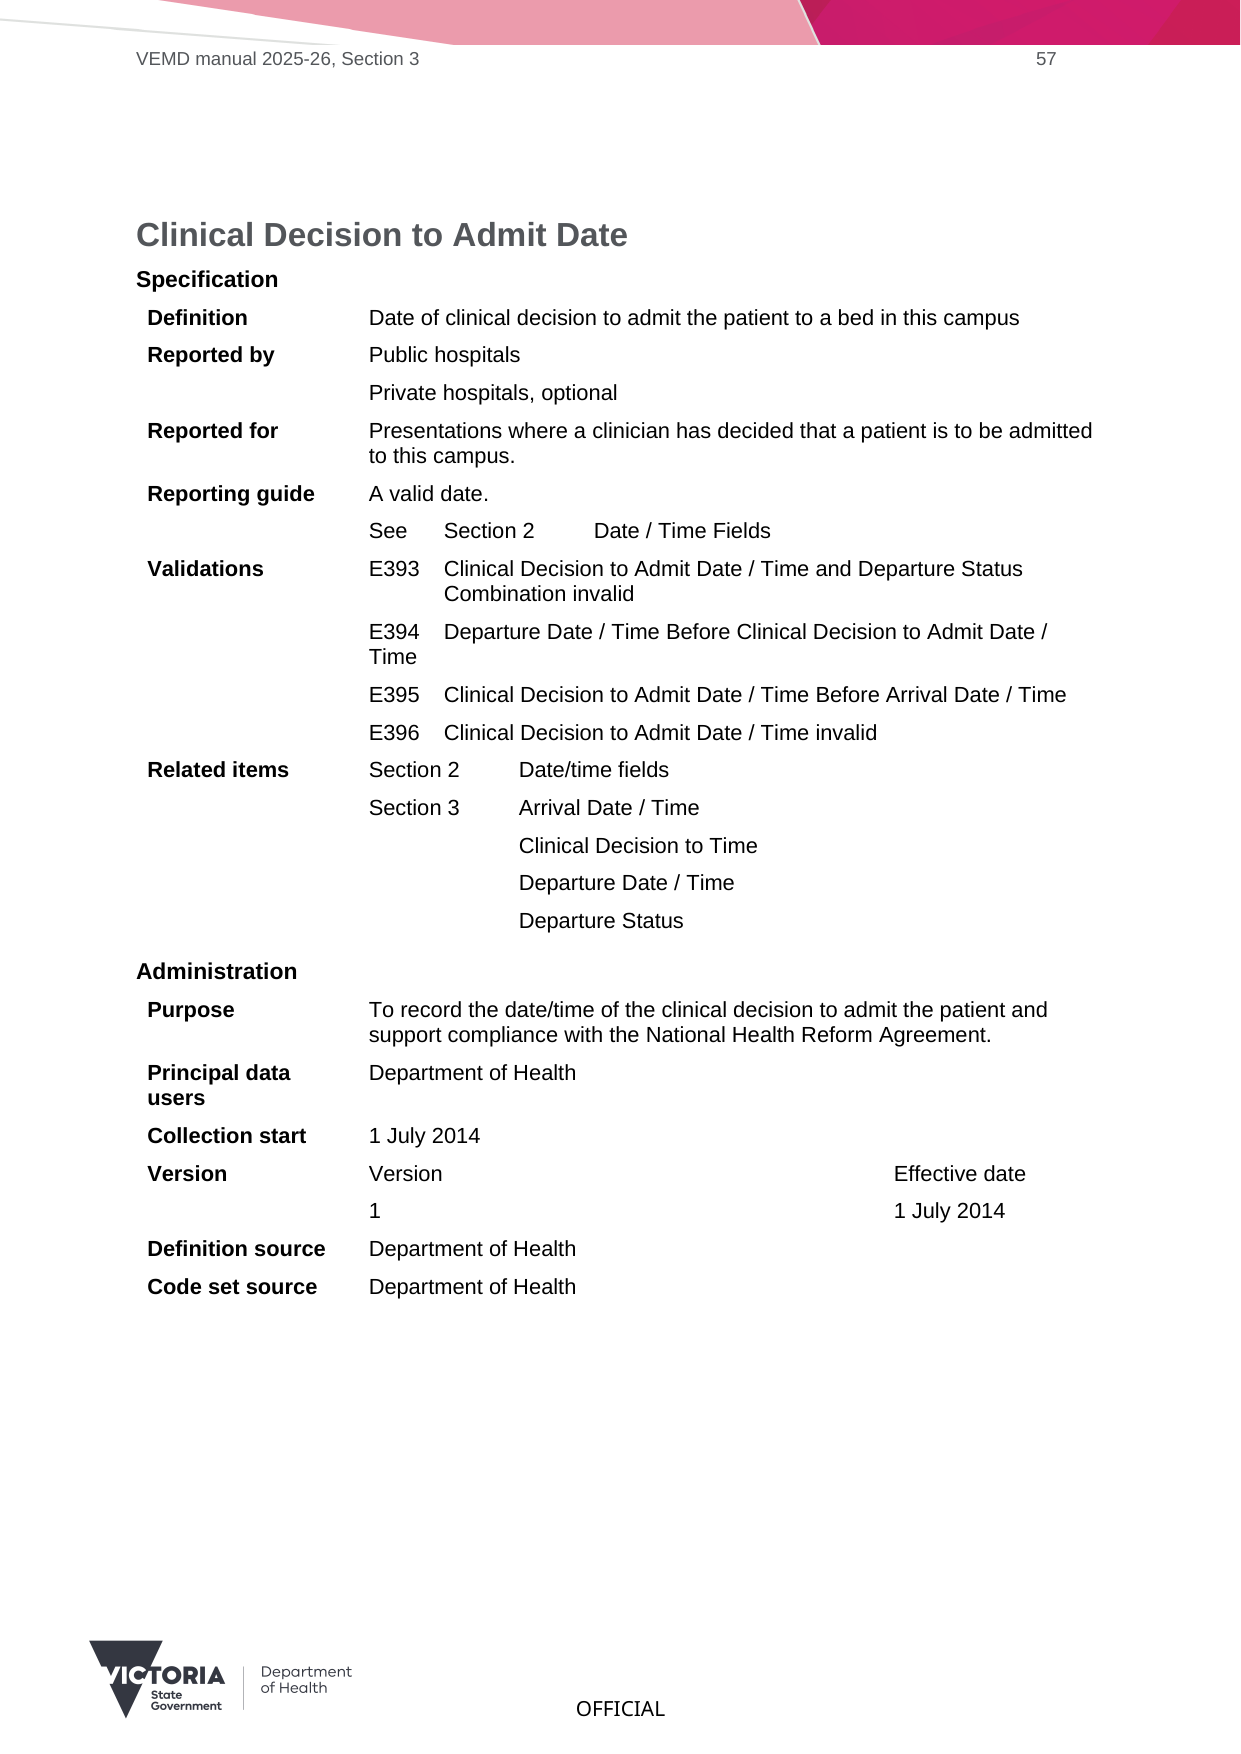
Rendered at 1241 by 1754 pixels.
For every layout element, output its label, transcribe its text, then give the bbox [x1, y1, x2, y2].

table_cell Validations [136, 556, 357, 757]
table_cell A valid date. See Section 2 Date / Time Fields [357, 481, 1110, 556]
table_cell Department of Health [357, 1060, 1110, 1123]
table_cell Principal data users [136, 1060, 357, 1123]
table_cell Related items [136, 757, 357, 946]
table_cell Version Effective date 1 1 July 2014 [357, 1161, 1110, 1236]
table_header Purpose [136, 997, 357, 1060]
subtitle Administration [136, 958, 1104, 984]
table_cell Reported for [136, 418, 357, 481]
table_cell Department of Health [357, 1236, 1110, 1274]
subtitle Specification [136, 266, 1104, 292]
table_header Definition [136, 305, 357, 342]
table_cell Version [136, 1161, 357, 1236]
table_cell Code set source [136, 1274, 357, 1311]
table_header To record the date/time of the clinical decision to admit the patient and support compliance with the National Health Reform Agreement. [357, 997, 1110, 1060]
table_cell 1 July 2014 [357, 1123, 1110, 1161]
table_cell Department of Health [357, 1274, 1110, 1311]
table_cell E393 Clinical Decision to Admit Date / Time and Departure Status Combination invalid E394 Departure Date / Time Before Clinical Decision to Admit Date / Time E395 Clinical Decision to Admit Date / Time Before Arrival Date / Time E396 Clinical Decision to Admit Date / Time invalid [357, 556, 1110, 757]
table_cell Reported by [136, 342, 357, 418]
picture [0, 0, 1241, 45]
table_cell Definition source [136, 1236, 357, 1274]
table_cell Reporting guide [136, 481, 357, 556]
table_cell Presentations where a clinician has decided that a patient is to be admitted to this campus. [357, 418, 1110, 481]
subtitle Clinical Decision to Admit Date [136, 215, 1104, 253]
table_header Date of clinical decision to admit the patient to a bed in this campus [357, 305, 1110, 342]
picture [0, 1595, 1241, 1754]
table_cell Section 2 Date/time fields Section 3 Arrival Date / Time Clinical Decision to Time Departure Date / Time Departure Status [357, 757, 1110, 946]
table_cell Collection start [136, 1123, 357, 1161]
table_cell Public hospitals Private hospitals, optional [357, 342, 1110, 418]
